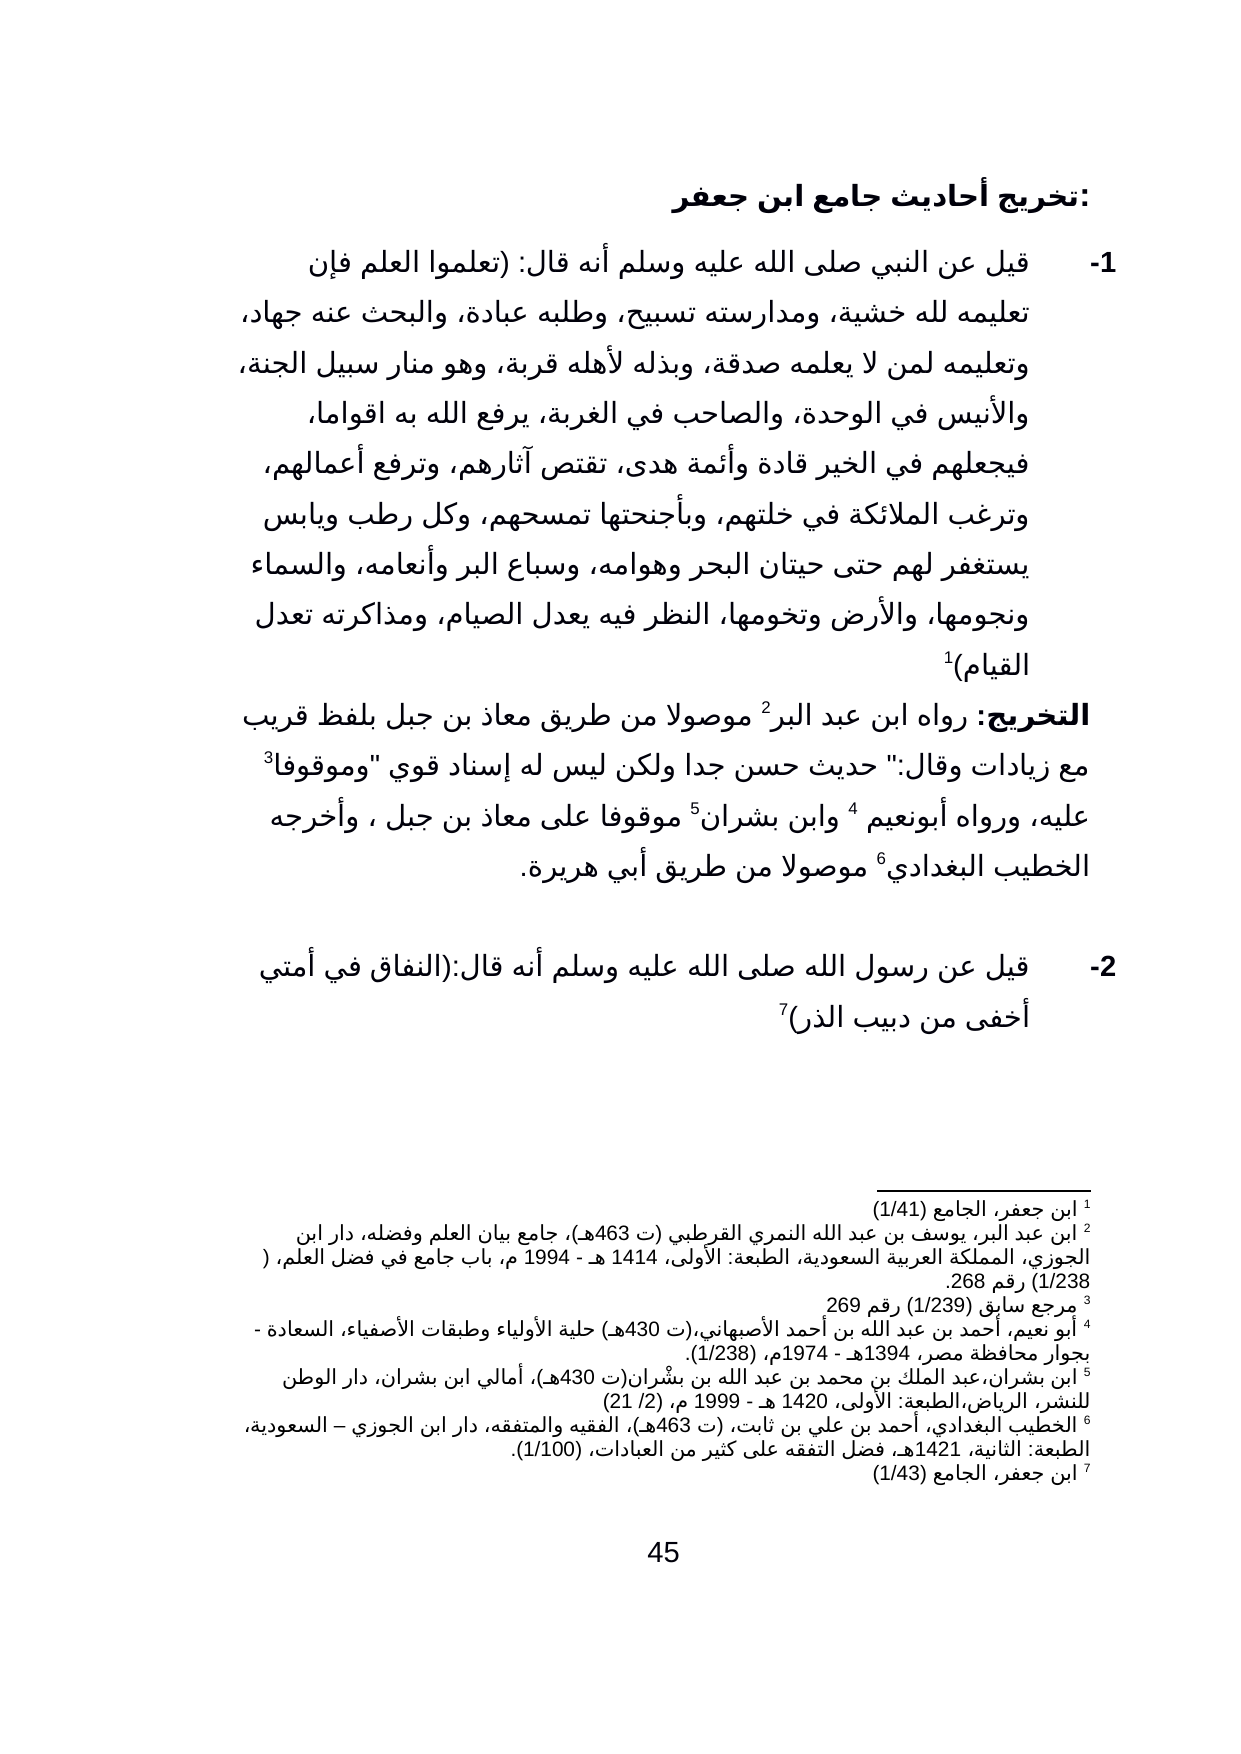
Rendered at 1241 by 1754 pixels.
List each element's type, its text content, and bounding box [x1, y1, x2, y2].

text التخريج: رواه ابن عبد البر موصولا من طريق معاذ بن جبل بلفظ قريب مع زيادات وقال:" حديث حسن جدا ولكن ليس له إسناد قوي "وموقوفا عليه، ورواه أبونعيم وابن بشران موقوفا على معاذ بن جبل ، وأخرجه الخطيب البغدادي موصولا من طريق أبي هريرة. [236, 698, 1090, 882]
list قيل عن النبي صلى الله عليه وسلم أنه قال: (تعلموا العلم فإن تعليمه لله خشية، ومدارسته تسبيح، وطلبه عبادة، والبحث عنه جهاد، وتعليمه لمن لا يعلمه صدقة، وبذله لأهله قربة، وهو منار سبيل الجنة، والأنيس في الوحدة، والصاحب في الغربة، يرفع الله به اقواما، فيجعلهم في الخير قادة وأئمة هدى، تقتص آثارهم، وترفع أعمالهم، وترغب الملائكة في خلتهم، وبأجنحتها تمسحهم، وكل رطب ويابس يستغفر لهم حتى حيتان البحر وهوامه، وسباع البر وأنعامه، والسماء ونجومها، والأرض وتخومها، النظر فيه يعدل الصيام، ومذاكرته تعدل القيام) [236, 245, 1090, 681]
subtitle تخريج أحاديث جامع ابن جعفر: [236, 175, 1090, 213]
list قيل عن رسول الله صلى الله عليه وسلم أنه قال:(النفاق في أمتي أخفى من دبيب الذر) [236, 949, 1090, 1033]
